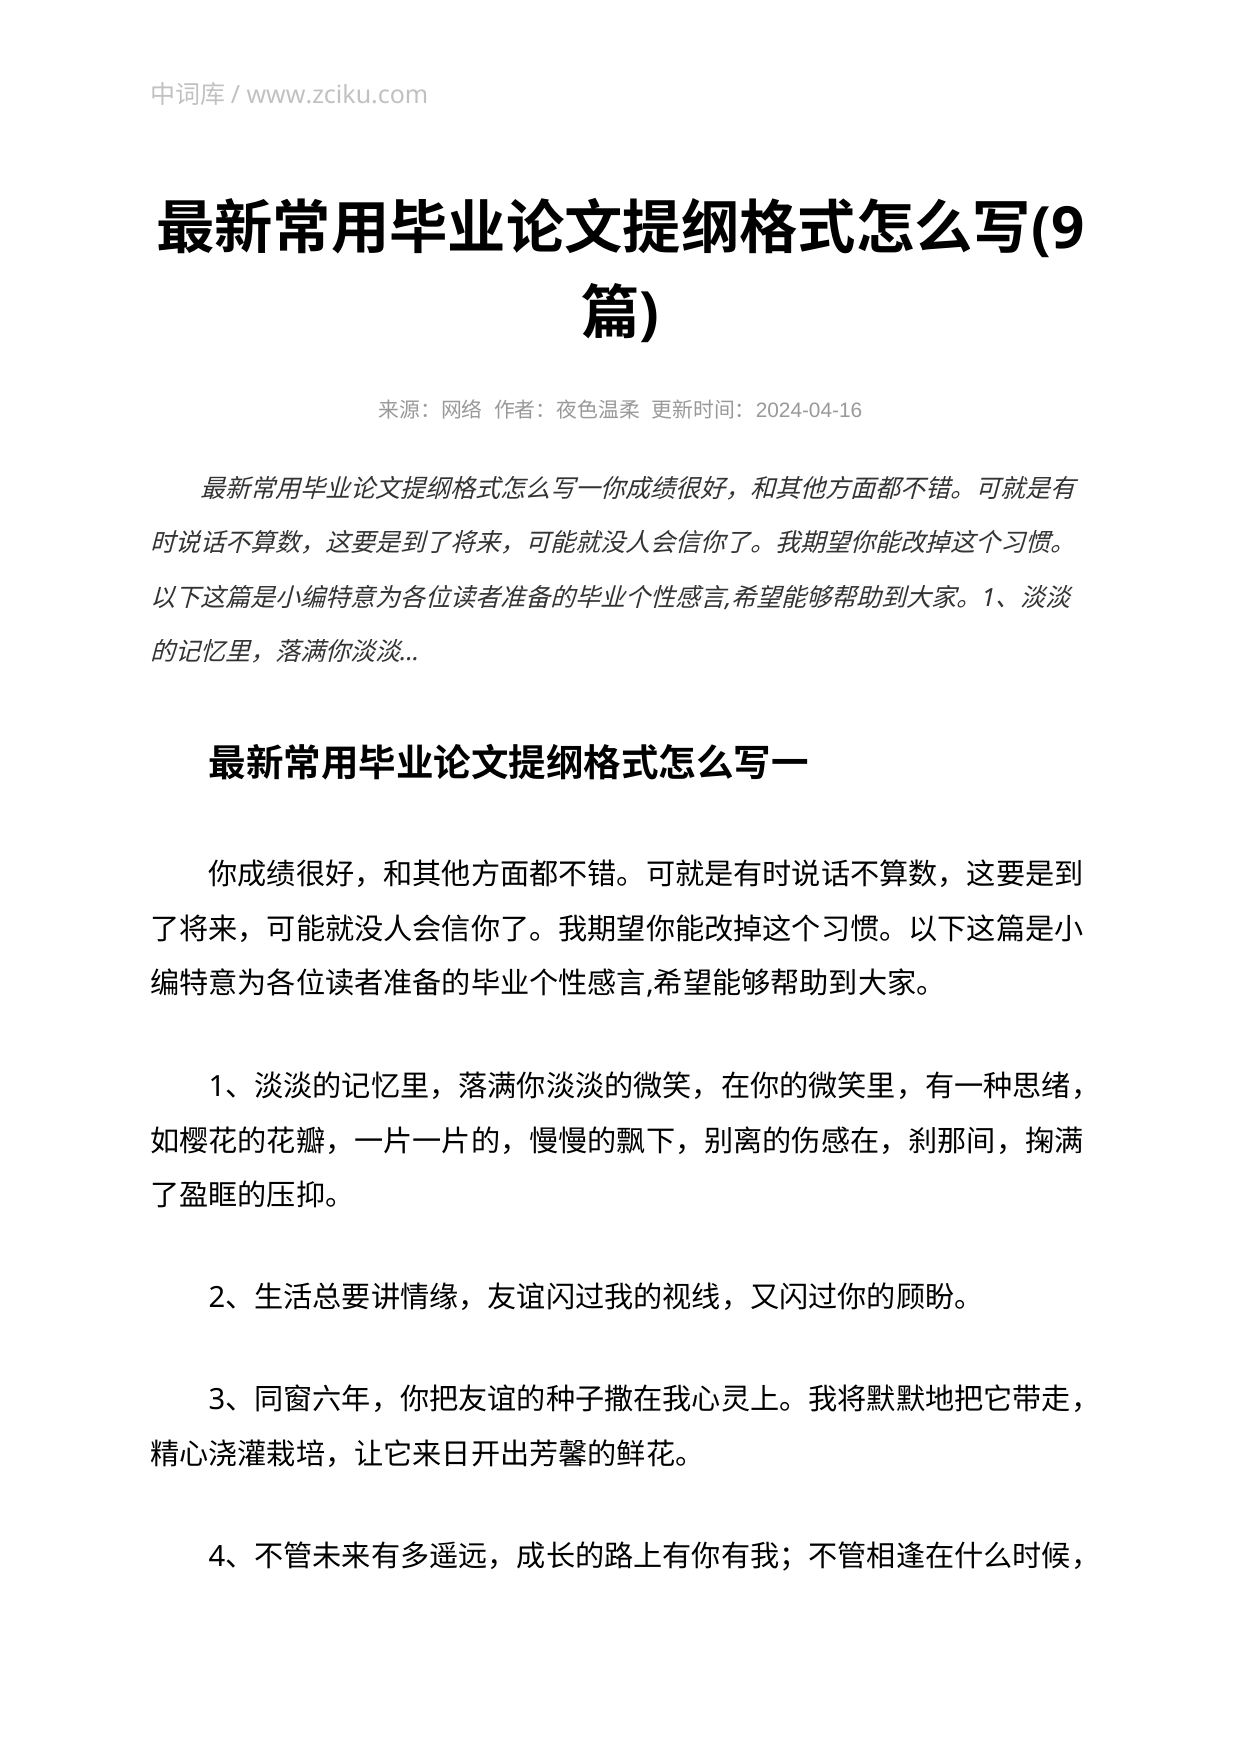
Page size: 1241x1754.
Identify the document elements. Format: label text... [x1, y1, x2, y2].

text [150, 1532, 1090, 1575]
text 最新常用毕业论文提纲格式怎么写一 [150, 733, 1090, 787]
text 你成绩很好，和其他方面都不错。可就是有时说话不算数，这要是到了将来，可能就没人会信你了。我期望你能改掉这个习惯。以下这篇是小编特意为各位读者准备的毕业个性感言,希望能够帮助到大家。 [150, 850, 1090, 1002]
text 3、同窗六年，你把友谊的种子撒在我心灵上。我将默默地把它带走，精心浇灌栽培，让它来日开出芳馨的鲜花。 [150, 1376, 1090, 1473]
text 2、生活总要讲情缘，友谊闪过我的视线，又闪过你的顾盼。 [150, 1274, 1090, 1316]
subtitle 最新常用毕业论文提纲格式怎么写(9篇) [150, 181, 1090, 351]
text 1、淡淡的记忆里，落满你淡淡的微笑，在你的微笑里，有一种思绪，如樱花的花瓣，一片一片的，慢慢的飘下，别离的伤感在，刹那间，掬满了盈眶的压抑。 [150, 1062, 1090, 1214]
text 来源：网络 作者：夜色温柔 更新时间：2024-04-16 [150, 398, 1090, 422]
text 最新常用毕业论文提纲格式怎么写一你成绩很好，和其他方面都不错。可就是有时说话不算数，这要是到了将来，可能就没人会信你了。我期望你能改掉这个习惯。以下这篇是小编特意为各位读者准备的毕业个性感言,希望能够帮助到大家。1、淡淡的记忆里，落满你淡淡... [150, 468, 1090, 668]
